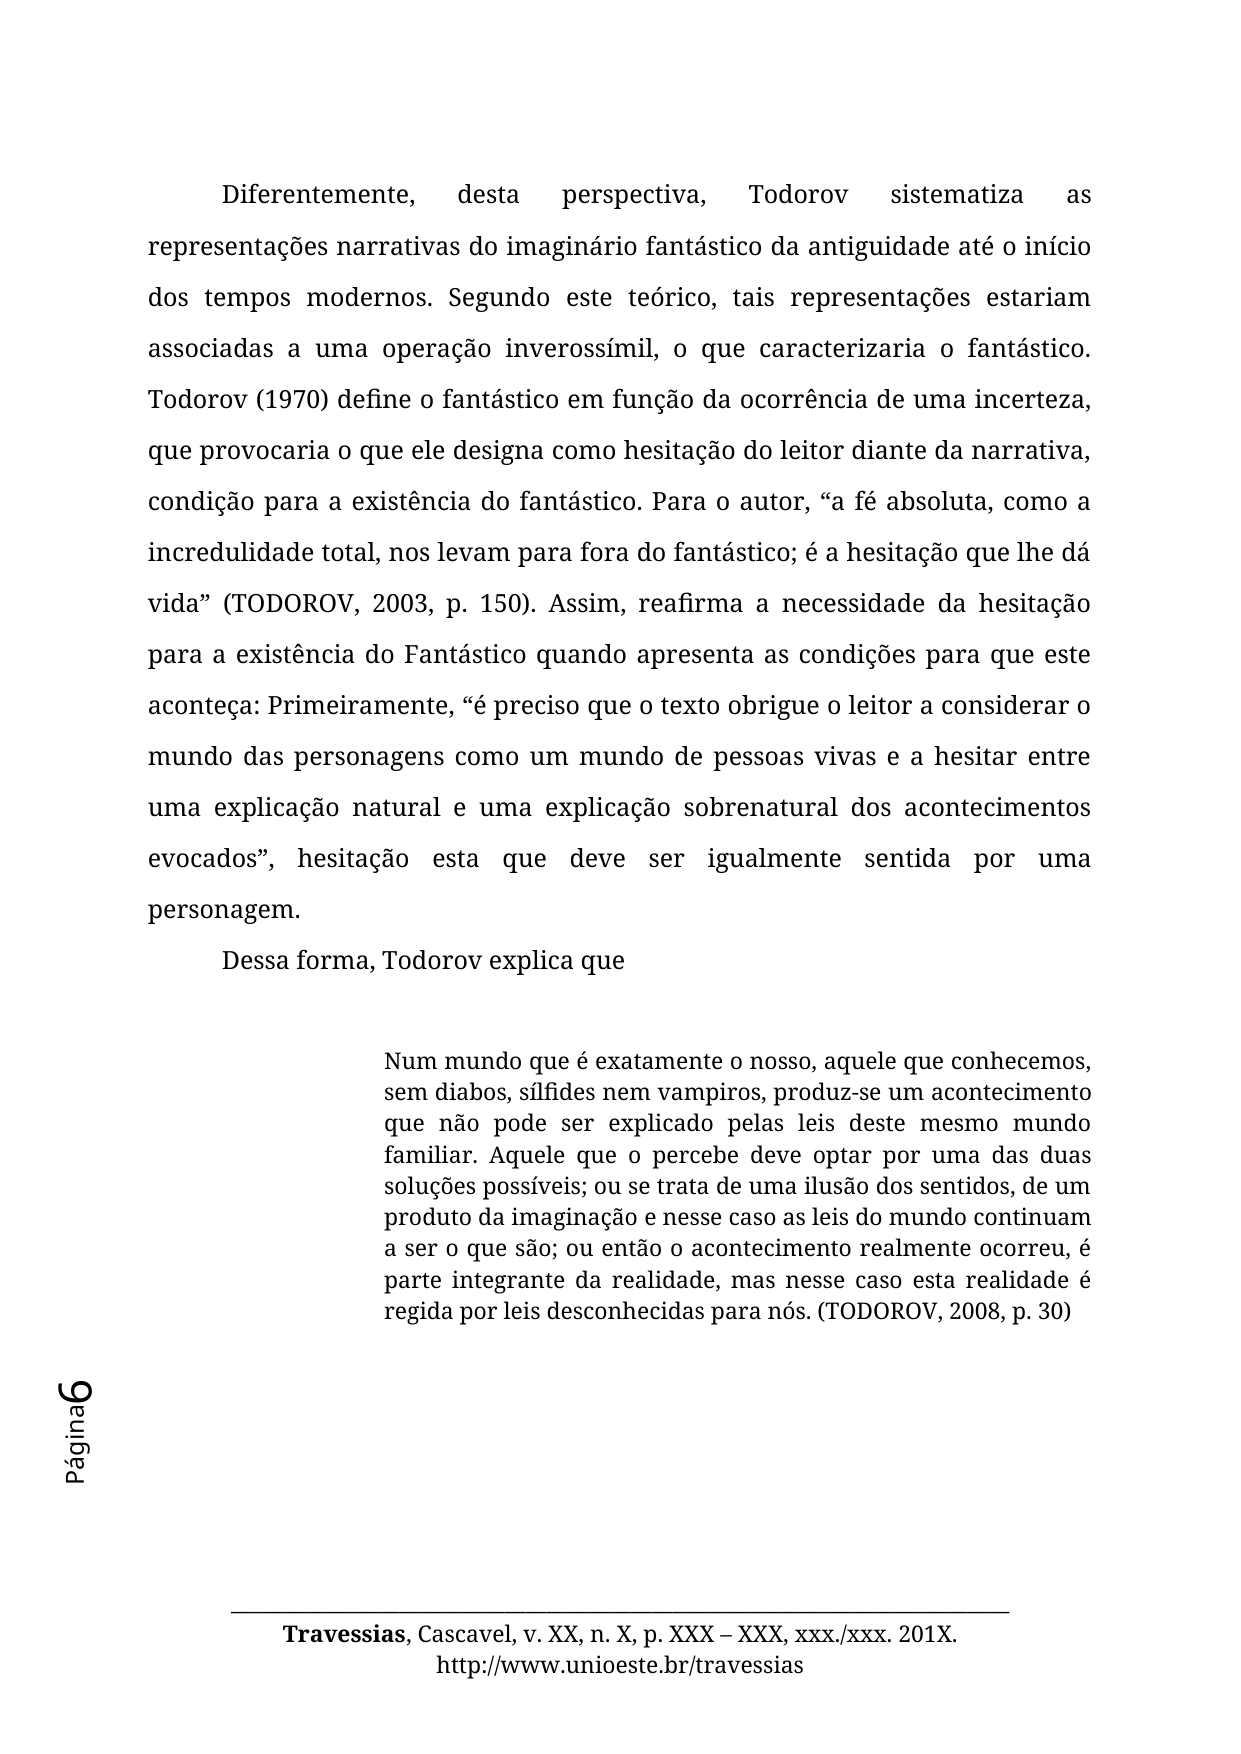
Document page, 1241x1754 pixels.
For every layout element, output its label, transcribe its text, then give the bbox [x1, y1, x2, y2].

text Num mundo que é exatamente o nosso, aquele que conhecemos, sem diabos, sílfides nem vampiros, produz-se um acontecimento que não pode ser explicado pelas leis deste mesmo mundo familiar. Aquele que o percebe deve optar por uma das duas soluções possíveis; ou se trata de uma ilusão dos sentidos, de um produto da imaginação e nesse caso as leis do mundo continuam a ser o que são; ou então o acontecimento realmente ocorreu, é parte integrante da realidade, mas nesse caso esta realidade é regida por leis desconhecidas para nós. (TODOROV, 2008, p. 30) [384, 1045, 1092, 1326]
text Dessa forma, Todorov explica que [148, 943, 1092, 977]
text Diferentemente, desta perspectiva, Todorov sistematiza as representações narrativas do imaginário fantástico da antiguidade até o início dos tempos modernos. Segundo este teórico, tais representações estariam associadas a uma operação inverossímil, o que caracterizaria o fantástico. Todorov (1970) define o fantástico em função da ocorrência de uma incerteza, que provocaria o que ele designa como hesitação do leitor diante da narrativa, condição para a existência do fantástico. Para o autor, “a fé absoluta, como a incredulidade total, nos levam para fora do fantástico; é a hesitação que lhe dá vida” (TODOROV, 2003, p. 150). Assim, reafirma a necessidade da hesitação para a existência do Fantástico quando apresenta as condições para que este aconteça: Primeiramente, “é preciso que o texto obrigue o leitor a considerar o mundo das personagens como um mundo de pessoas vivas e a hesitar entre uma explicação natural e uma explicação sobrenatural dos acontecimentos evocados”, hesitação esta que deve ser igualmente sentida por uma personagem. [148, 177, 1092, 926]
